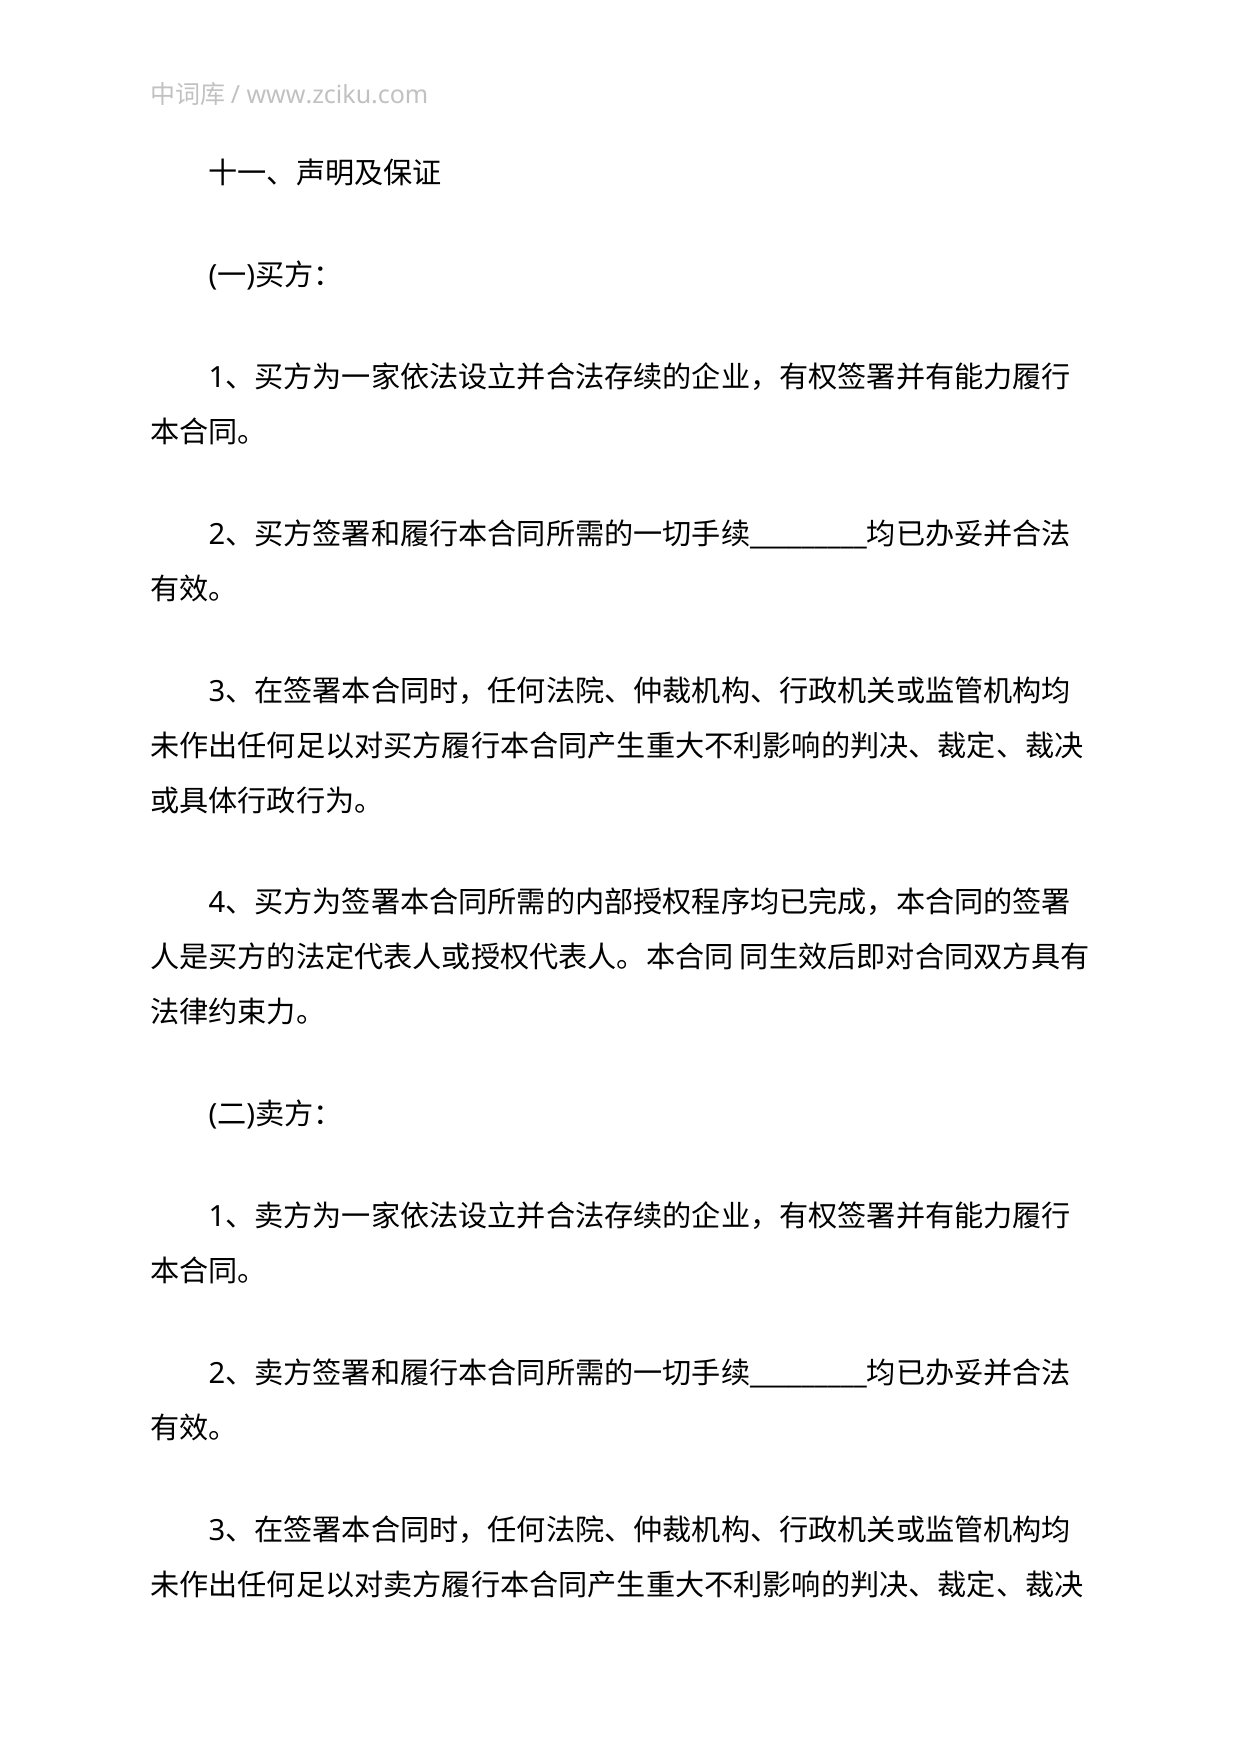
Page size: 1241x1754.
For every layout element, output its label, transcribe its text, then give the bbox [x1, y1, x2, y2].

text 2、买方签署和履行本合同所需的一切手续_________均已办妥并合法有效。 [150, 511, 1090, 608]
text (一)买方： [150, 252, 1090, 294]
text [150, 1506, 1090, 1603]
text 3、在签署本合同时，任何法院、仲裁机构、行政机关或监管机构均未作出任何足以对买方履行本合同产生重大不利影响的判决、裁定、裁决或具体行政行为。 [150, 667, 1090, 819]
text 十一、声明及保证 [150, 150, 1090, 192]
text 4、买方为签署本合同所需的内部授权程序均已完成，本合同的签署人是买方的法定代表人或授权代表人。本合同 同生效后即对合同双方具有法律约束力。 [150, 879, 1090, 1031]
text 1、卖方为一家依法设立并合法存续的企业，有权签署并有能力履行本合同。 [150, 1193, 1090, 1290]
text (二)卖方： [150, 1091, 1090, 1133]
text 1、买方为一家依法设立并合法存续的企业，有权签署并有能力履行本合同。 [150, 354, 1090, 451]
text 2、卖方签署和履行本合同所需的一切手续_________均已办妥并合法有效。 [150, 1349, 1090, 1447]
